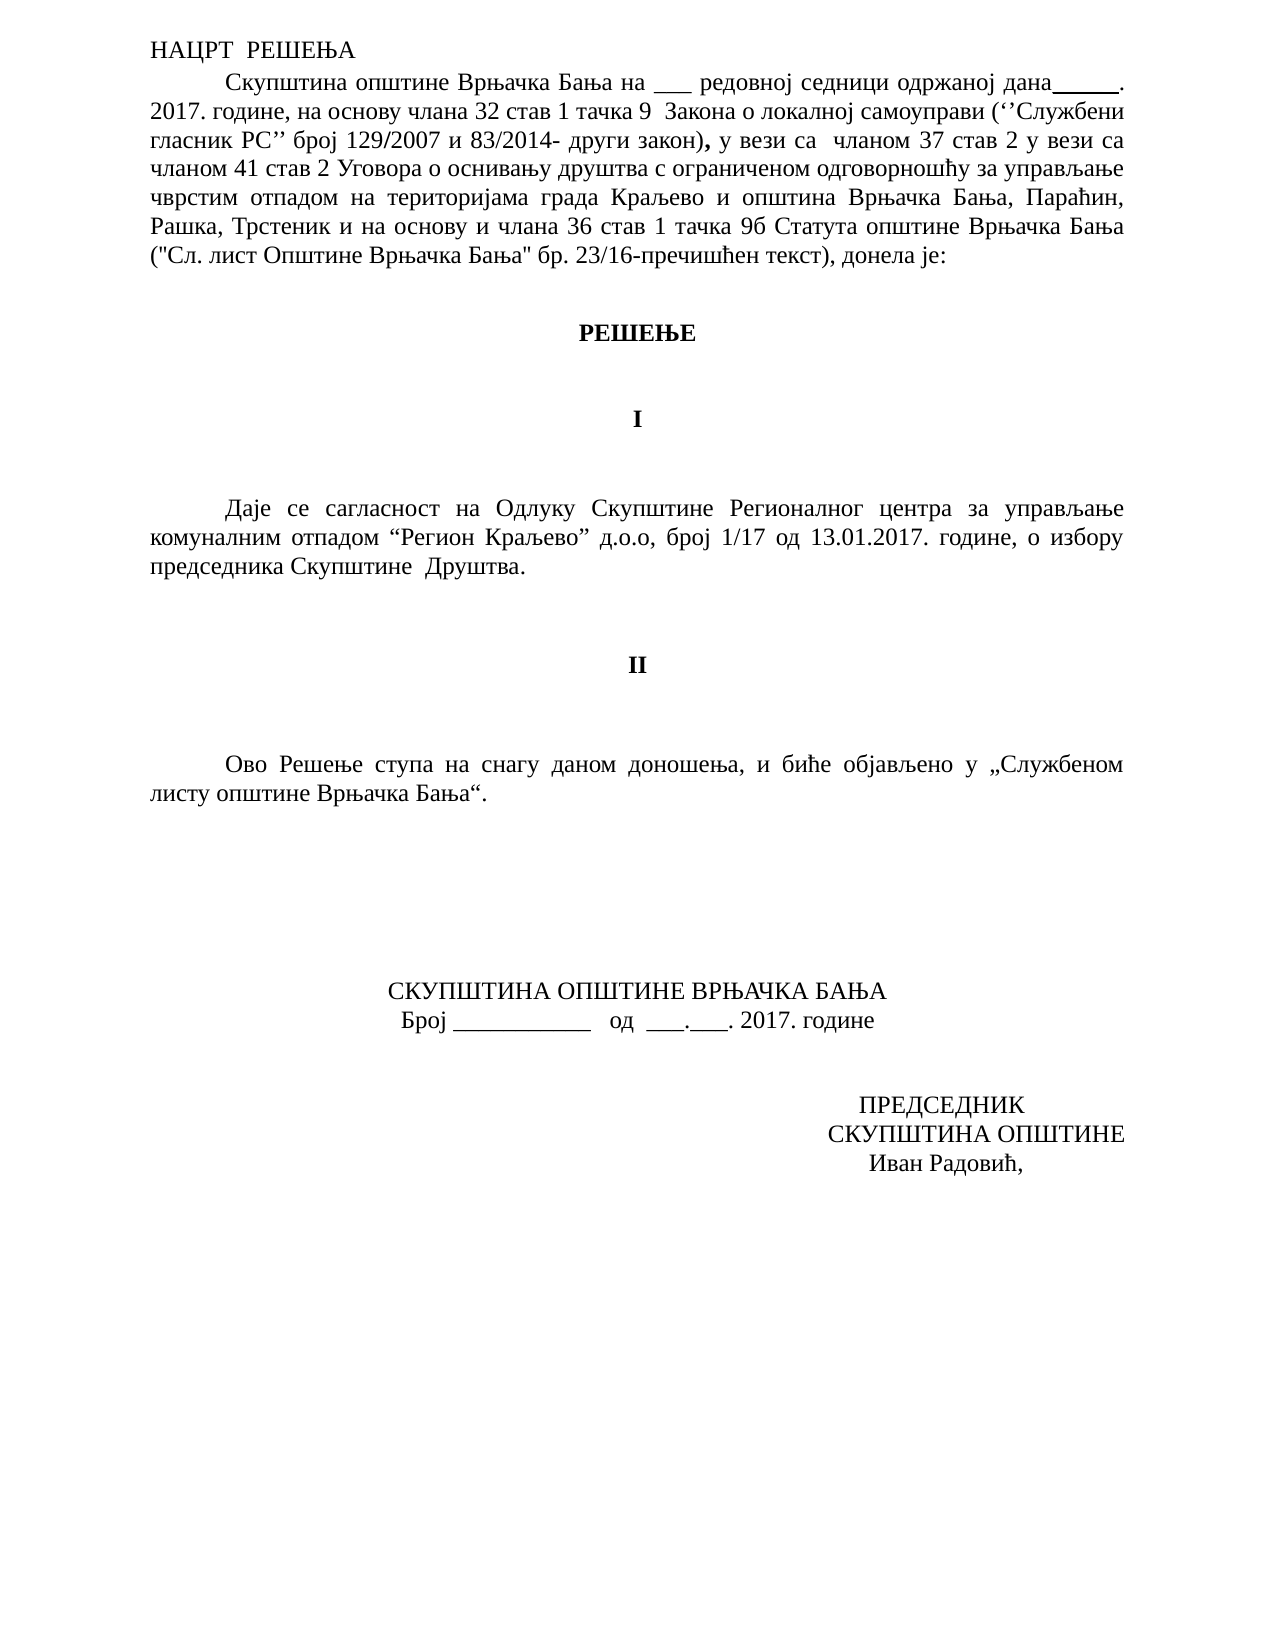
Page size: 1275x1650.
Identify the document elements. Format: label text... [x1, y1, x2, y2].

text ПРЕДСЕДНИК [859, 1063, 1125, 1119]
text СКУПШТИНА ОПШТИНЕ ВРЊАЧКА БАЊА [150, 976, 1125, 1005]
text Иван Радовић, [150, 1148, 1125, 1177]
text I [150, 404, 1125, 433]
text РЕШЕЊЕ [150, 318, 1125, 347]
text II [150, 650, 1125, 679]
text НАЦРТ РЕШЕЊА [150, 36, 1125, 64]
text СКУПШТИНА ОПШТИНЕ [150, 1119, 1125, 1148]
text Даје се сагласност на Одлуку Скупштине Регионалног центра за управљање комуналним отпадом “Регион Краљево” д.о.о, број 1/17 од 13.01.2017. године, о избору председника Скупштине Друштва. [150, 493, 1125, 580]
text Ово Решење ступа на снагу даном доношења, и биће објављено у „Службеном листу општине Врњачка Бања“. [150, 749, 1125, 807]
text Број ___________ од ___.___. 2017. године [150, 1005, 1125, 1034]
text Скупштина општине Врњачка Бања на ___ редовној седници одржаној дана____ . 2017. године, на основу члана 32 став 1 тачка 9 Закона о локалној самоуправи (‘’Службени гласник РС’’ број 129/2007 и 83/2014- други закон), у вези са чланом 37 став 2 у вези са чланом 41 став 2 Уговора о оснивању друштва с ограниченом одговорношћу за управљање чврстим отпадом на територијама града Краљево и општина Врњачка Бања, Параћин, Рашка, Трстеник и на основу и члана 36 став 1 тачка 9б Статута општине Врњачка Бања (''Сл. лист Општине Врњачка Бања'' бр. 23/16-пречишћен текст), донела је: [150, 67, 1125, 268]
